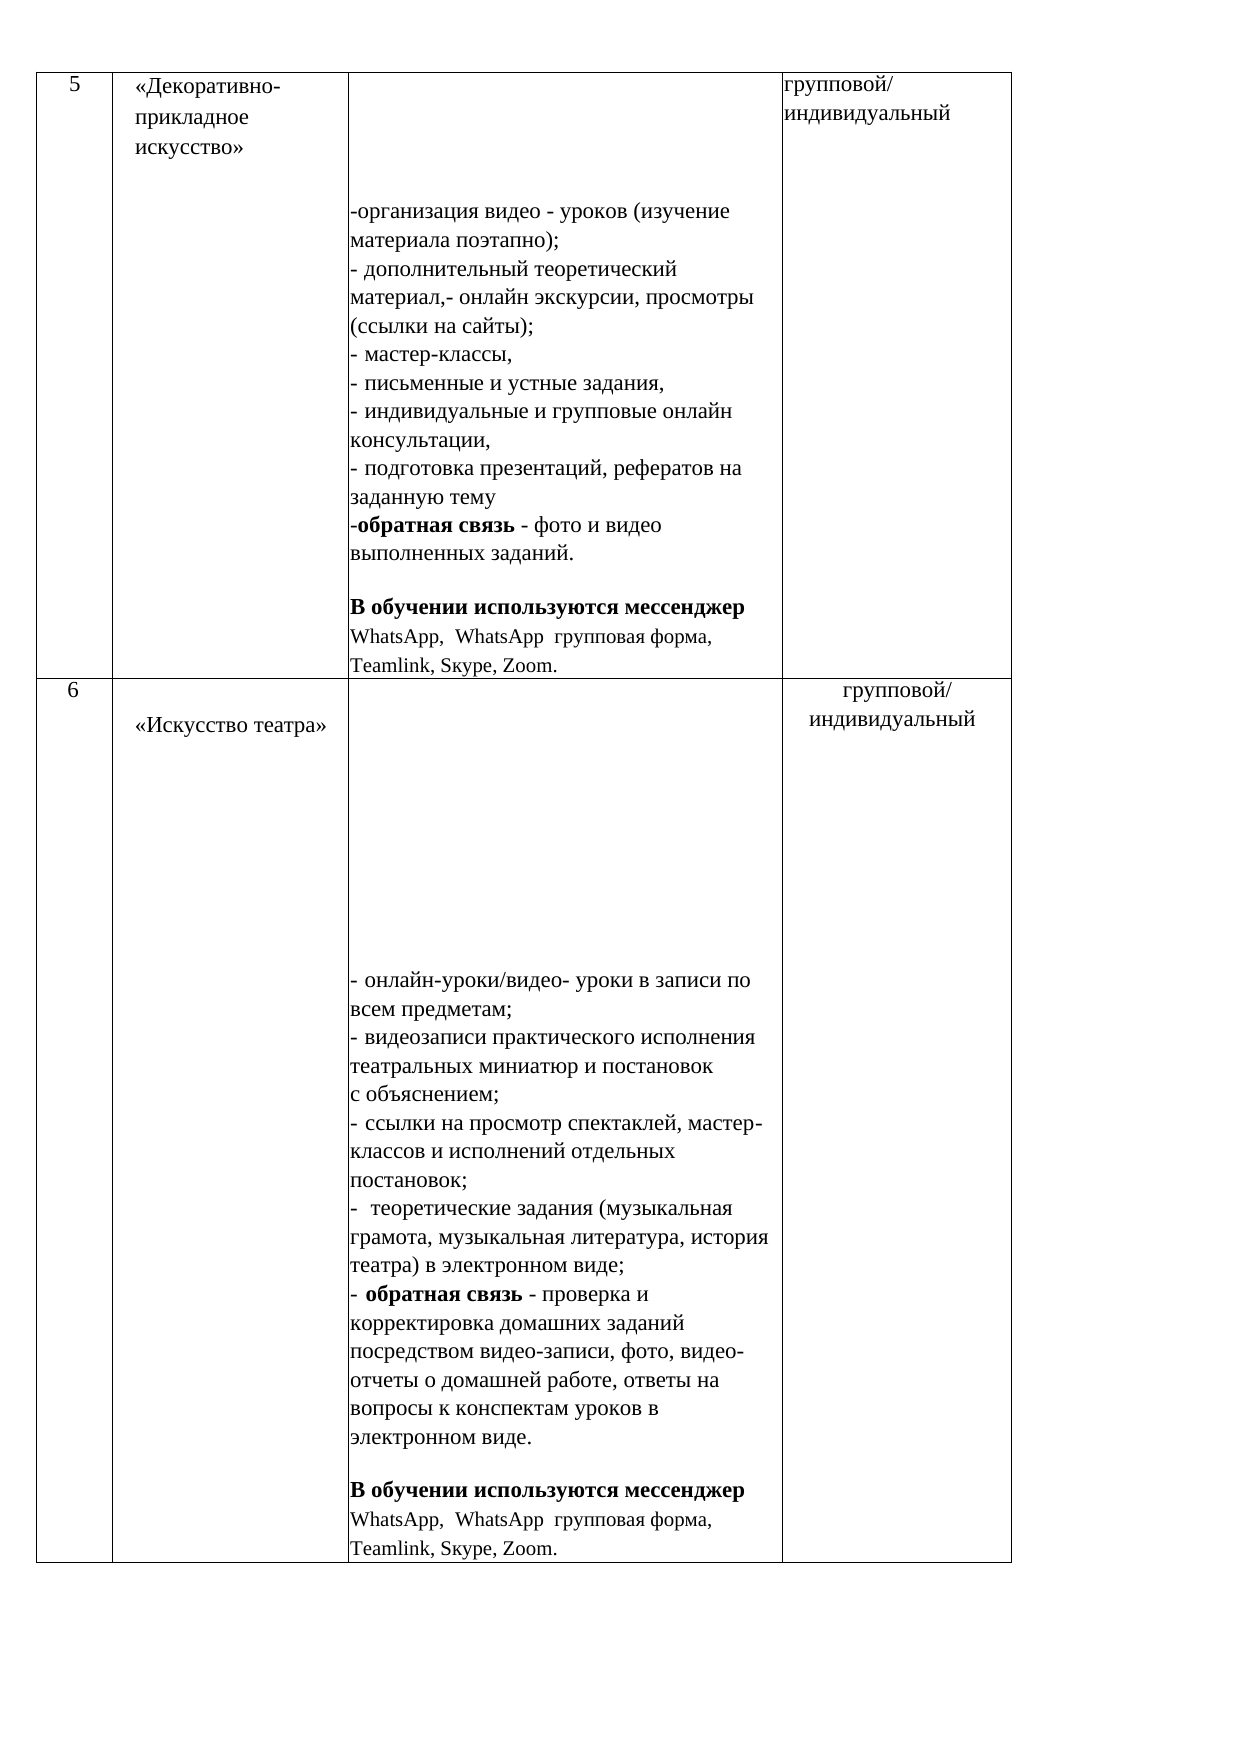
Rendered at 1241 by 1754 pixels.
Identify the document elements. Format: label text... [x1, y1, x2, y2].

table_cell групповой/ индивидуальный [783, 679, 1011, 1562]
table_header групповой/ индивидуальный [783, 73, 1011, 678]
table_cell «Искусство театра» [113, 679, 348, 1562]
table_header 5 [37, 73, 112, 678]
table_header «Декоративно-прикладное искусство» [113, 73, 348, 678]
table_cell 6 [37, 679, 112, 1562]
table_header -организация видео - уроков (изучение материала поэтапно); дополнительный теоретический материал,- онлайн экскурсии, просмотры (ссылки на сайты); мастер-классы, письменные и устные задания, индивидуальные и групповые онлайн консультации, подготовка презентаций, рефератов на заданную тему -обратная связь - фото и видео выполненных заданий. В обучении используются мессенджер WhatsАрр, WhatsАрр групповая форма, Теаmlink, Sкуре, Zoom. [349, 73, 782, 678]
table_cell онлайн-уроки/видео- уроки в записи по всем предметам; видеозаписи практического исполнения театральных миниатюр и постановок с объяснением; ссылки на просмотр спектаклей, мастерклассов и исполнений отдельных постановок; теоретические задания (музыкальная грамота, музыкальная литература, история театра) в электронном виде; обратная связь - проверка и корректировка домашних заданий посредством видео-записи, фото, видео-отчеты о домашней работе, ответы на вопросы к конспектам уроков в электронном виде. В обучении используются мессенджер WhatsАрр, WhatsАрр групповая форма, Теаmlink, Sкуре, Zoom. [349, 679, 782, 1562]
